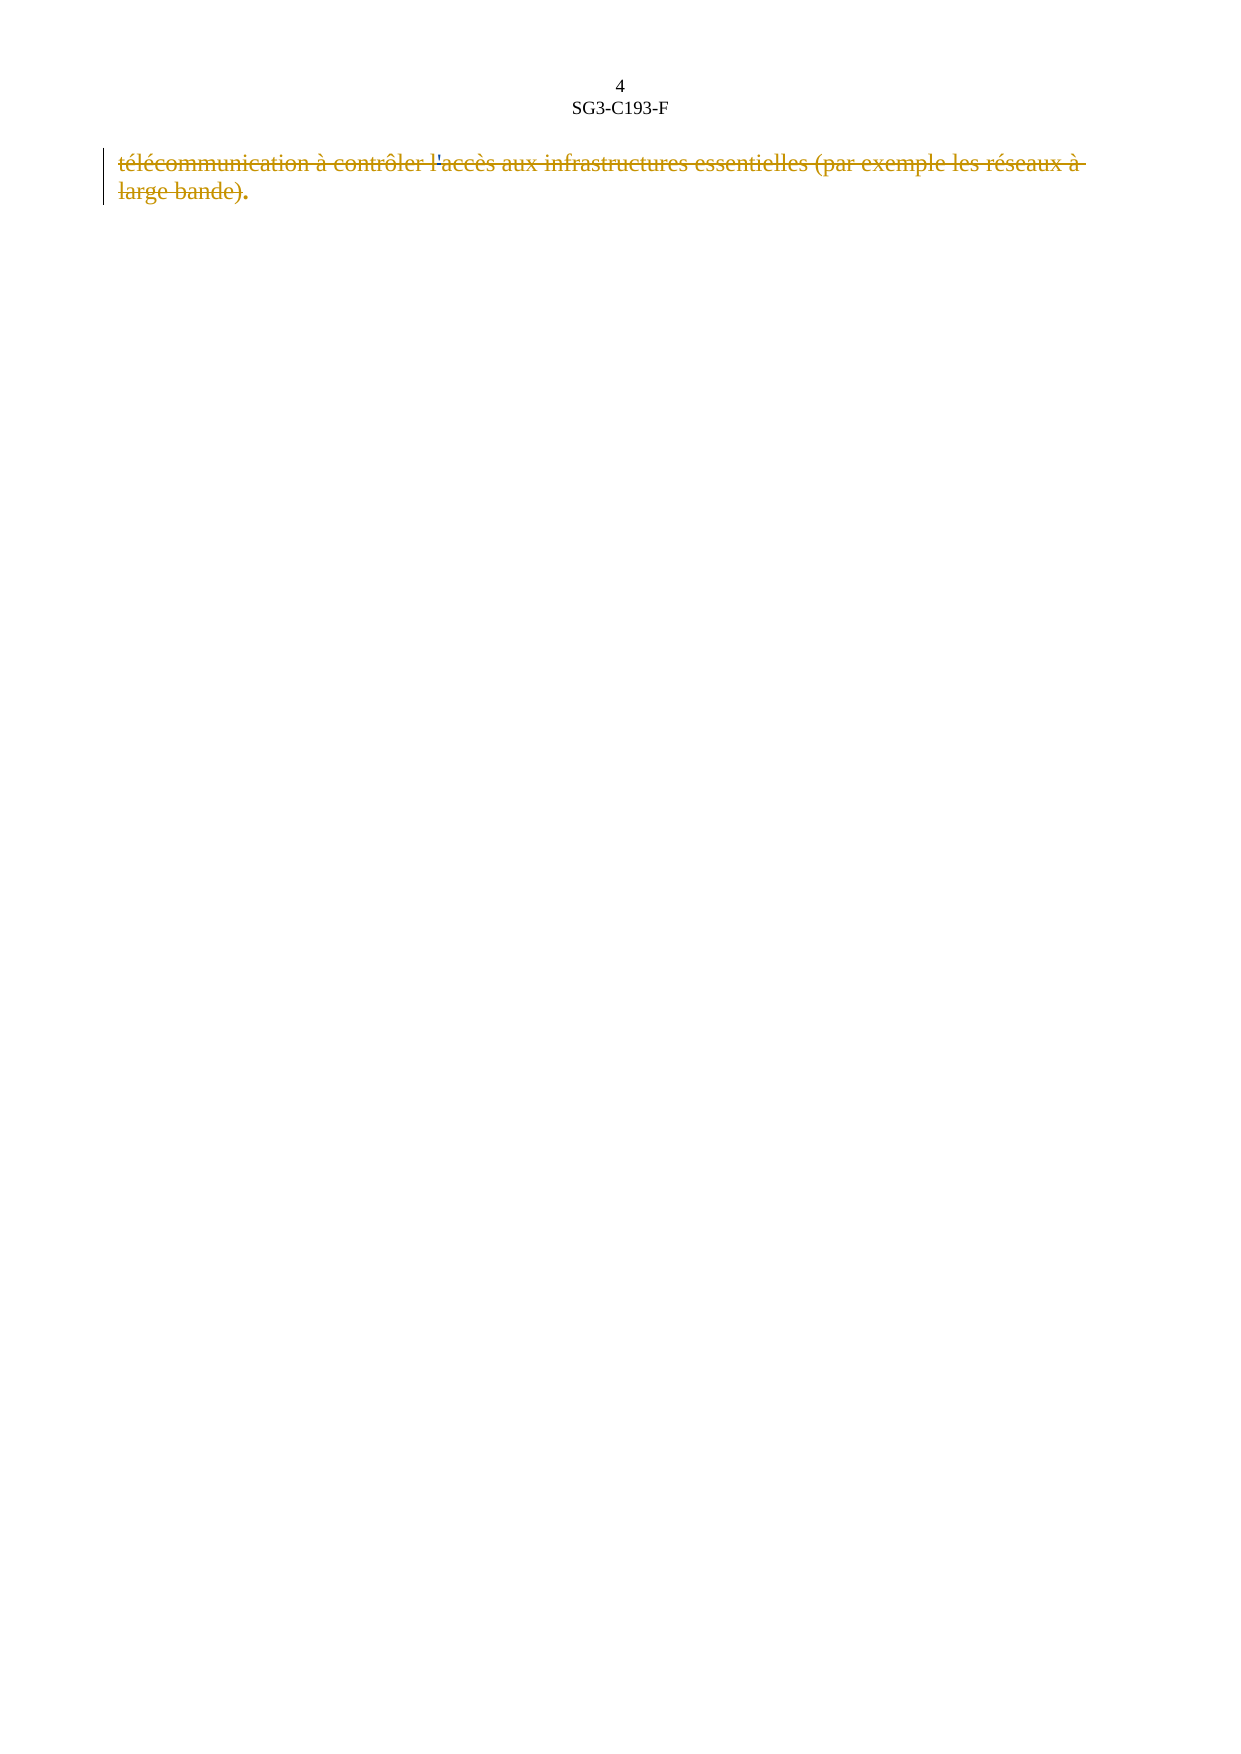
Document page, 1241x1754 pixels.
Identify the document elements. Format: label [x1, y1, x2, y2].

text [118, 148, 1122, 205]
